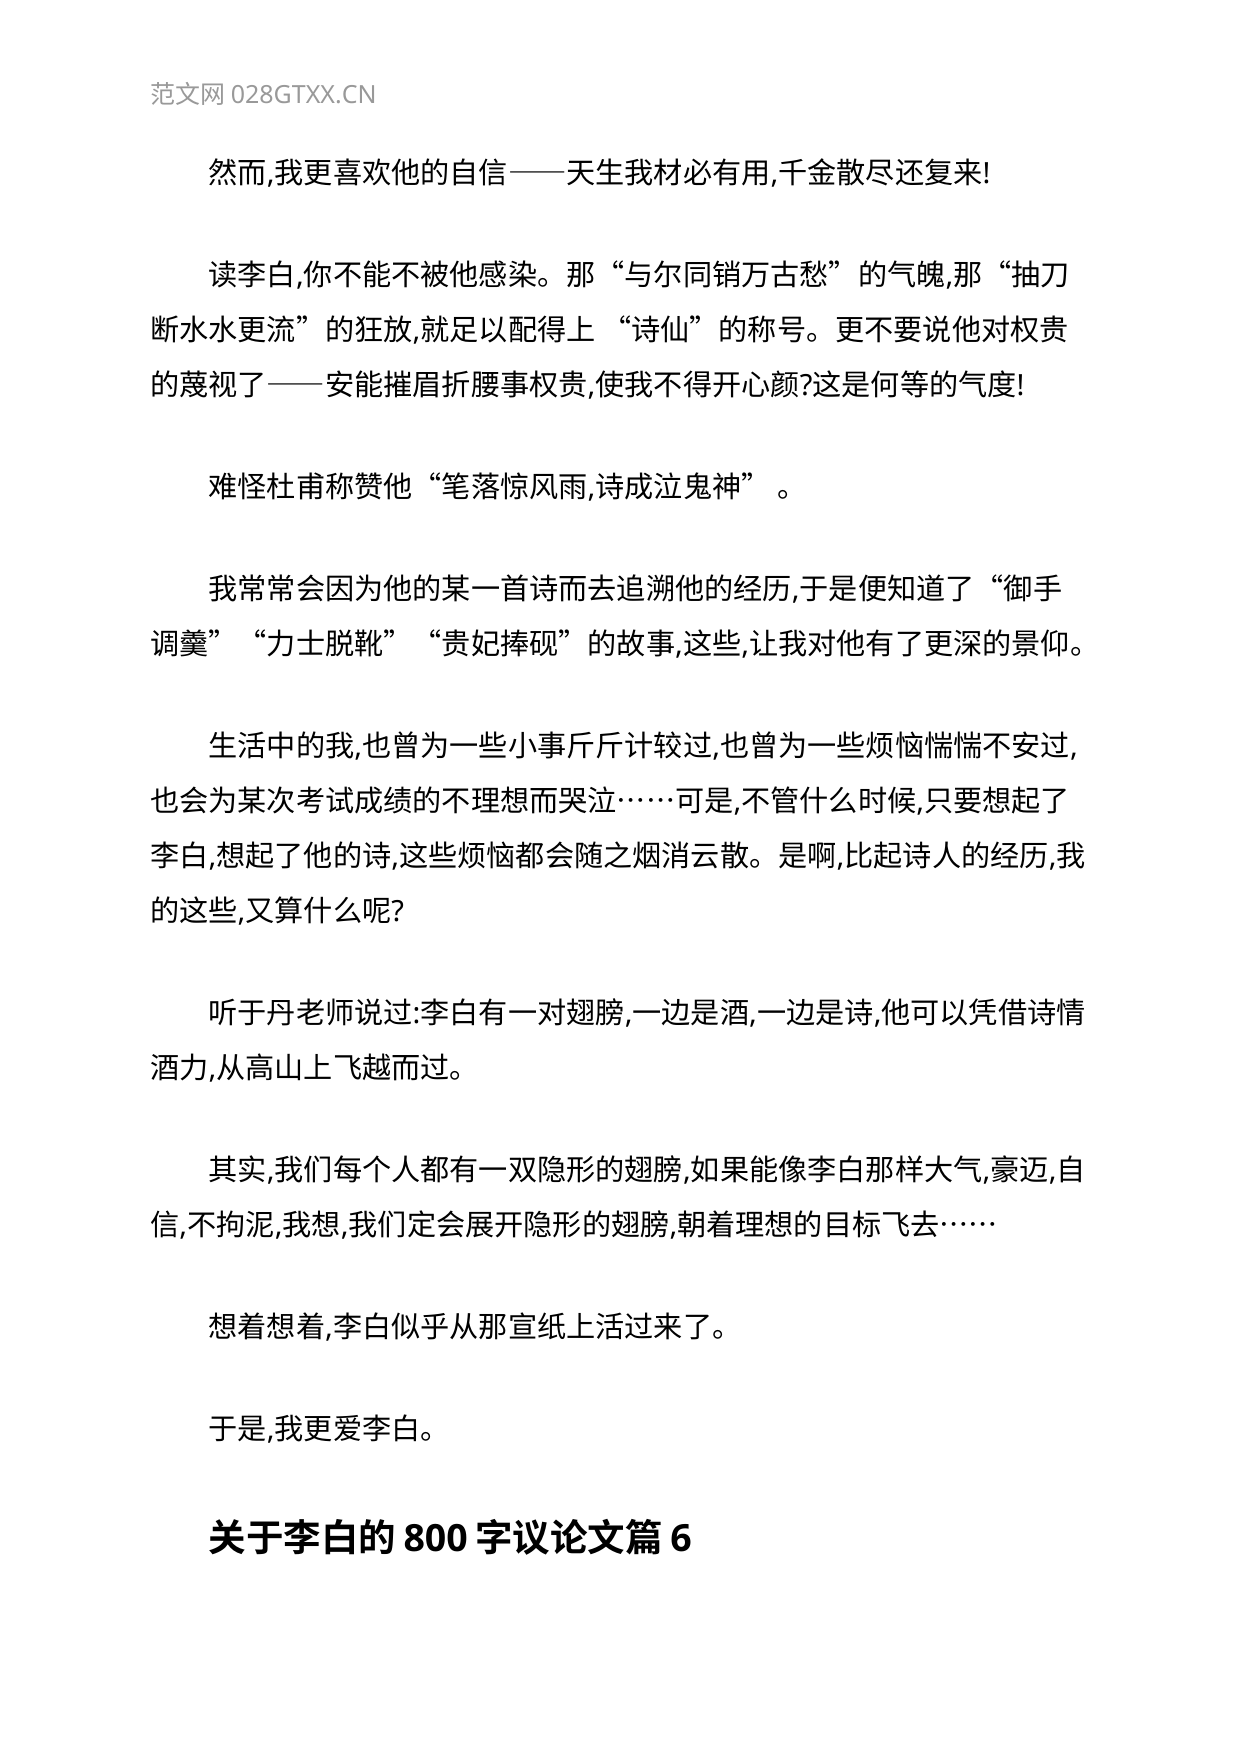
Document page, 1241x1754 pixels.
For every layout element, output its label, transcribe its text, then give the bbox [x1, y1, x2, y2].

text 读李白,你不能不被他感染。那“与尔同销万古愁”的气魄,那“抽刀断水水更流”的狂放,就足以配得上 “诗仙”的称号。更不要说他对权贵的蔑视了——安能摧眉折腰事权贵,使我不得开心颜?这是何等的气度! [150, 252, 1090, 404]
text 于是,我更爱李白。 [150, 1406, 1090, 1448]
text 我常常会因为他的某一首诗而去追溯他的经历,于是便知道了“御手调羹”“力士脱靴”“贵妃捧砚”的故事,这些,让我对他有了更深的景仰。 [150, 566, 1090, 663]
text 想着想着,李白似乎从那宣纸上活过来了。 [150, 1304, 1090, 1346]
text 听于丹老师说过:李白有一对翅膀,一边是酒,一边是诗,他可以凭借诗情酒力,从高山上飞越而过。 [150, 990, 1090, 1087]
text 难怪杜甫称赞他“笔落惊风雨,诗成泣鬼神” 。 [150, 464, 1090, 506]
text 其实,我们每个人都有一双隐形的翅膀,如果能像李白那样大气,豪迈,自信,不拘泥,我想,我们定会展开隐形的翅膀,朝着理想的目标飞去…… [150, 1147, 1090, 1244]
text 关于李白的800字议论文篇6 [150, 1508, 1090, 1562]
text 生活中的我,也曾为一些小事斤斤计较过,也曾为一些烦恼惴惴不安过,也会为某次考试成绩的不理想而哭泣……可是,不管什么时候,只要想起了李白,想起了他的诗,这些烦恼都会随之烟消云散。是啊,比起诗人的经历,我的这些,又算什么呢? [150, 723, 1090, 930]
text 然而,我更喜欢他的自信——天生我材必有用,千金散尽还复来! [150, 150, 1090, 192]
